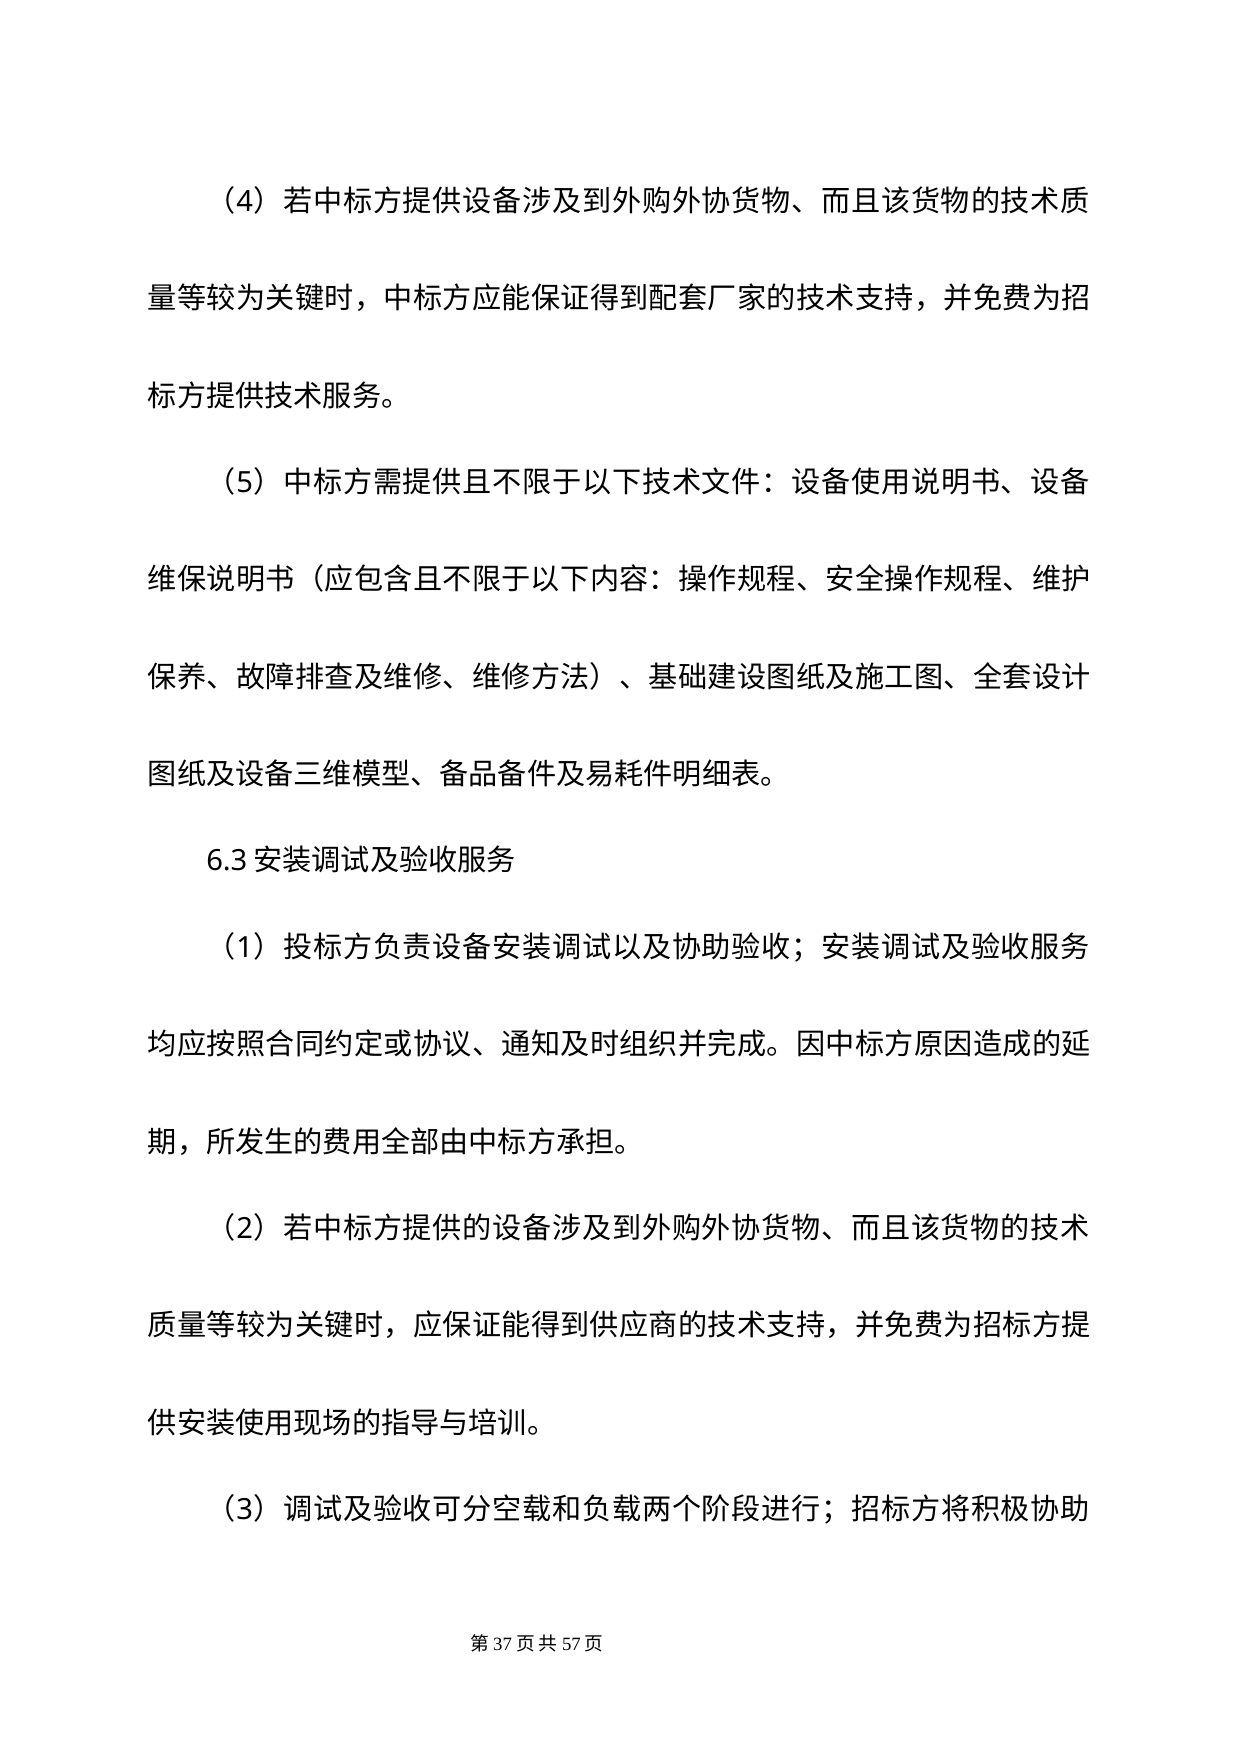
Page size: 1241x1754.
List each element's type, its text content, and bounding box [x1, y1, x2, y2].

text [148, 1474, 1092, 1539]
text （2）若中标方提供的设备涉及到外购外协货物、而且该货物的技术质量等较为关键时，应保证能得到供应商的技术支持，并免费为招标方提供安装使用现场的指导与培训。 [148, 1193, 1092, 1453]
text （4）若中标方提供设备涉及到外购外协货物、而且该货物的技术质量等较为关键时，中标方应能保证得到配套厂家的技术支持，并免费为招标方提供技术服务。 [148, 166, 1092, 426]
text 6.3安装调试及验收服务 [148, 826, 1092, 891]
text （5）中标方需提供且不限于以下技术文件：设备使用说明书、设备维保说明书（应包含且不限于以下内容：操作规程、安全操作规程、维护保养、故障排查及维修、维修方法）、基础建设图纸及施工图、全套设计图纸及设备三维模型、备品备件及易耗件明细表。 [148, 447, 1092, 804]
text （1）投标方负责设备安装调试以及协助验收；安装调试及验收服务均应按照合同约定或协议、通知及时组织并完成。因中标方原因造成的延期，所发生的费用全部由中标方承担。 [148, 912, 1092, 1172]
